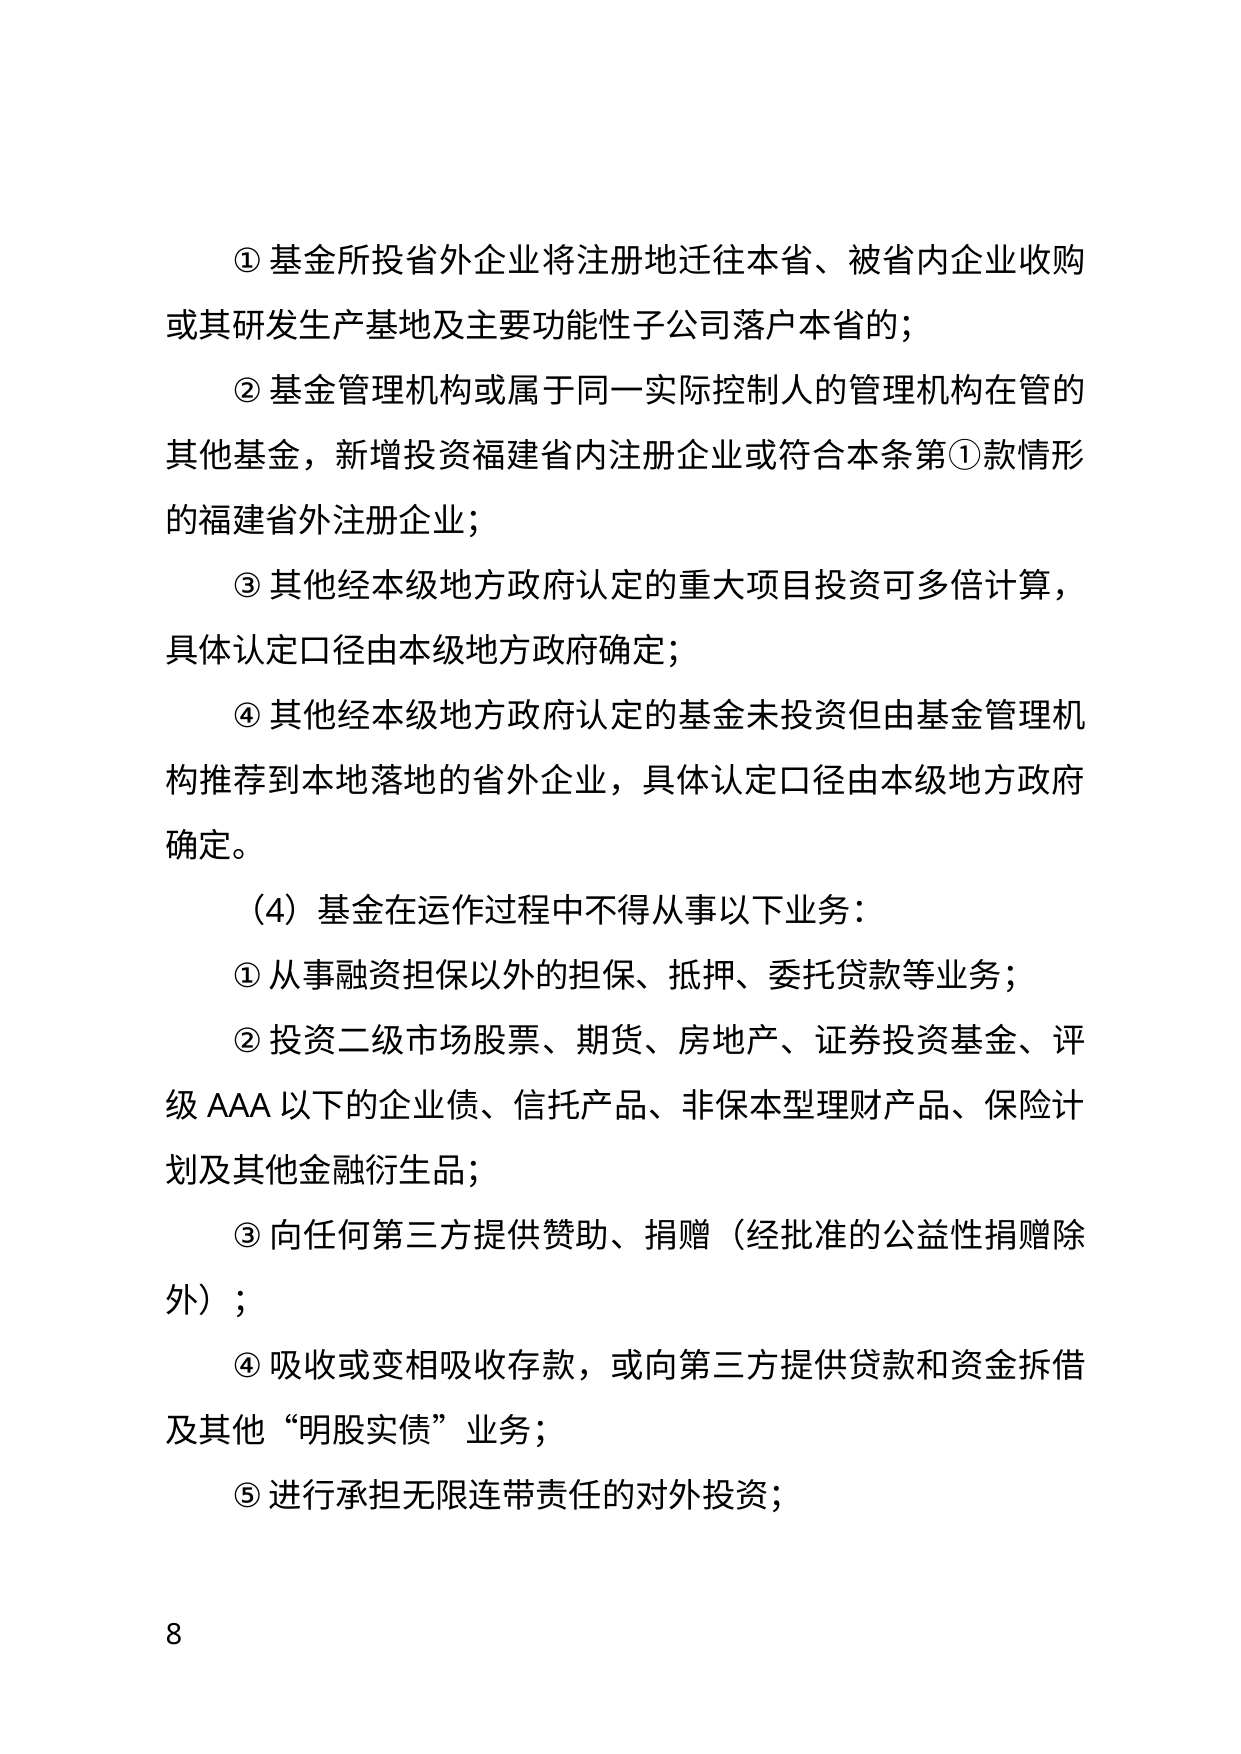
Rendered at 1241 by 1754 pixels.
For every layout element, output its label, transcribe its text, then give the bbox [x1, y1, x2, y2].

text ②基金管理机构或属于同一实际控制人的管理机构在管的其他基金，新增投资福建省内注册企业或符合本条第①款情形的福建省外注册企业； [165, 356, 1087, 551]
text ④吸收或变相吸收存款，或向第三方提供贷款和资金拆借及其他“明股实债”业务； [165, 1331, 1087, 1461]
text （4）基金在运作过程中不得从事以下业务： [165, 876, 1087, 941]
text ①从事融资担保以外的担保、抵押、委托贷款等业务； [165, 941, 1087, 1006]
text ①基金所投省外企业将注册地迁往本省、被省内企业收购或其研发生产基地及主要功能性子公司落户本省的； [165, 226, 1087, 356]
text ②投资二级市场股票、期货、房地产、证券投资基金、评级 AAA以下的企业债、信托产品、非保本型理财产品、保险计划及其他金融衍生品； [165, 1006, 1087, 1201]
text ③向任何第三方提供赞助、捐赠（经批准的公益性捐赠除外）； [165, 1201, 1087, 1331]
text ⑤进行承担无限连带责任的对外投资； [165, 1461, 1087, 1526]
text ③其他经本级地方政府认定的重大项目投资可多倍计算，具体认定口径由本级地方政府确定； [165, 551, 1087, 681]
text ④其他经本级地方政府认定的基金未投资但由基金管理机构推荐到本地落地的省外企业，具体认定口径由本级地方政府确定。 [165, 681, 1087, 876]
